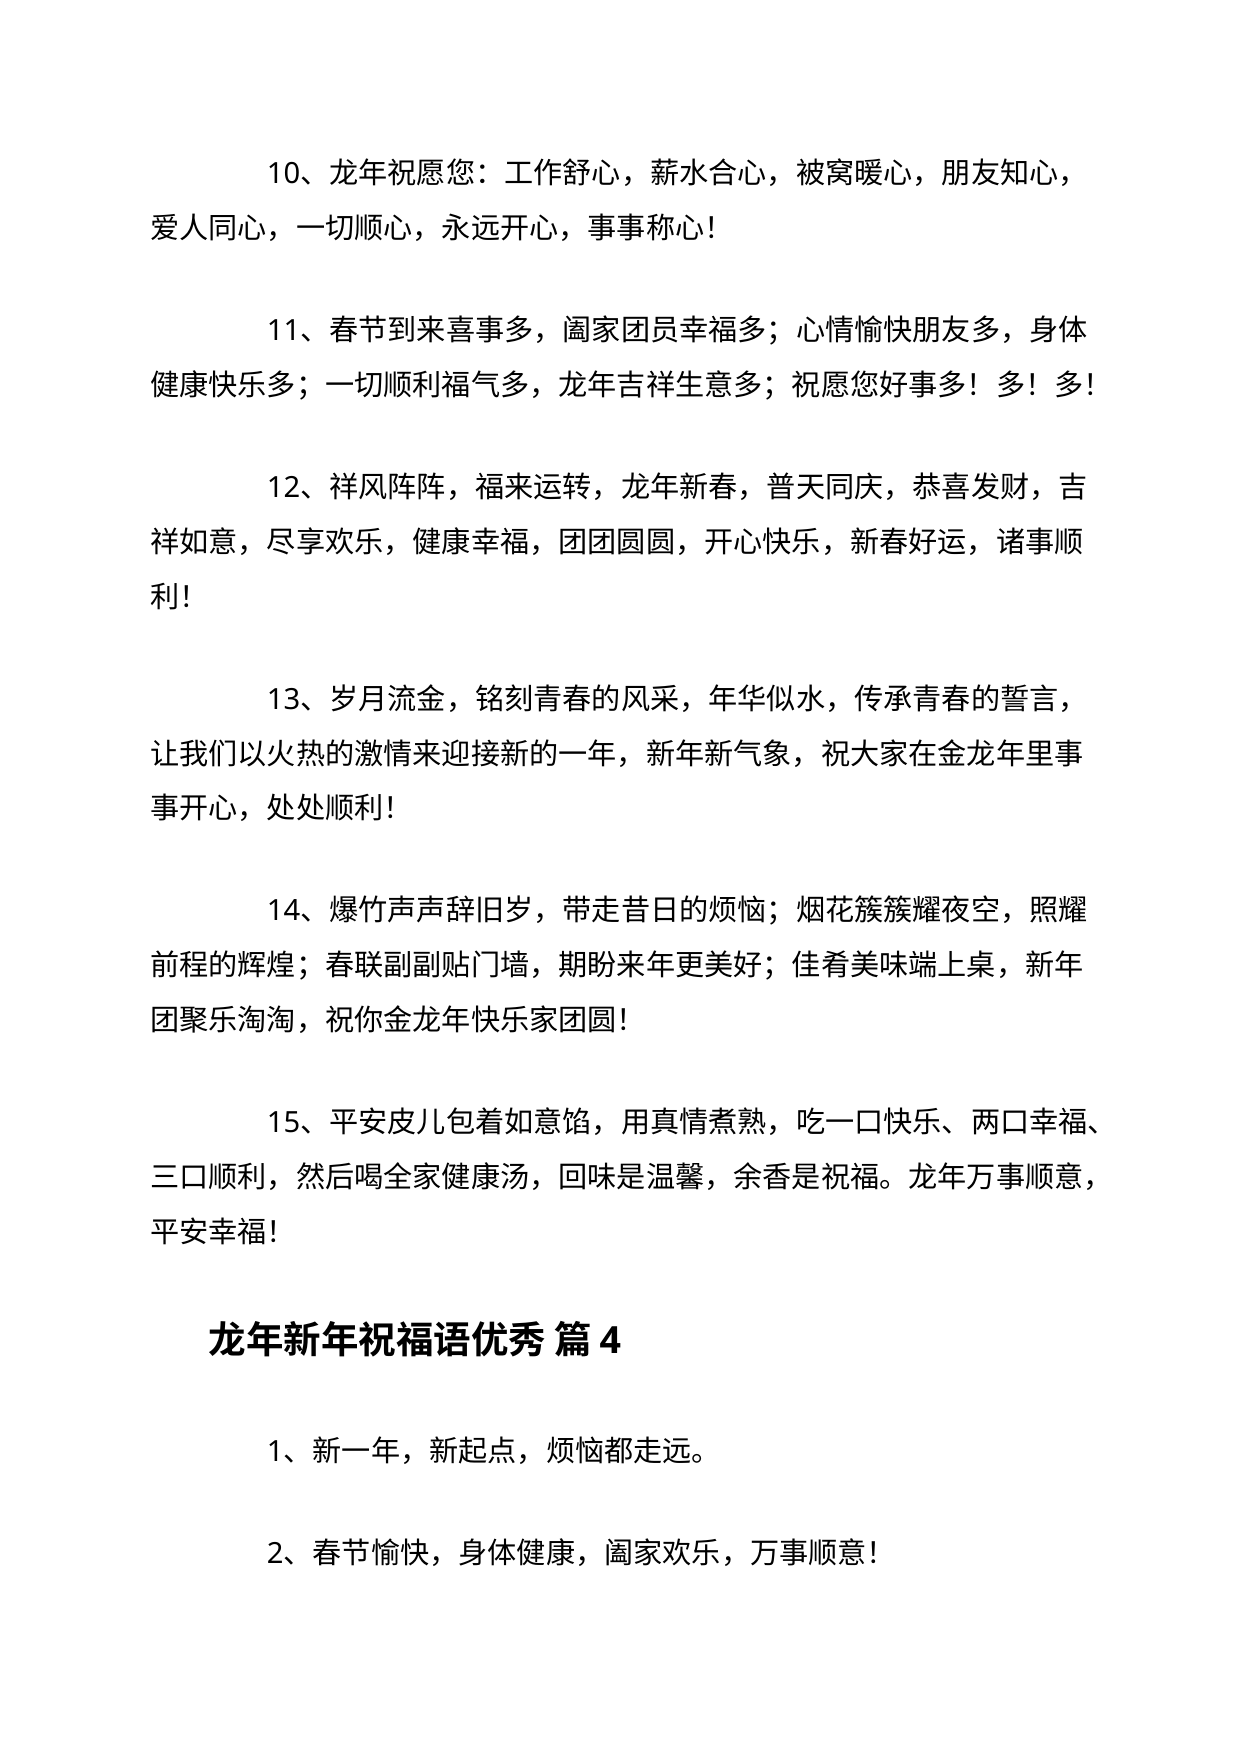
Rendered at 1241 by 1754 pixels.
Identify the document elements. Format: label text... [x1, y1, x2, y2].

text 龙年新年祝福语优秀 篇4 [150, 1310, 1090, 1365]
text 14、爆竹声声辞旧岁，带走昔日的烦恼；烟花簇簇耀夜空，照耀前程的辉煌；春联副副贴门墙，期盼来年更美好；佳肴美味端上桌，新年团聚乐淘淘，祝你金龙年快乐家团圆！ [150, 887, 1090, 1039]
text 11、春节到来喜事多，阖家团员幸福多；心情愉快朋友多，身体健康快乐多；一切顺利福气多，龙年吉祥生意多；祝愿您好事多！多！多！ [150, 307, 1090, 404]
text 13、岁月流金，铭刻青春的风采，年华似水，传承青春的誓言，让我们以火热的激情来迎接新的一年，新年新气象，祝大家在金龙年里事事开心，处处顺利！ [150, 675, 1090, 827]
text 2、春节愉快，身体健康，阖家欢乐，万事顺意！ [150, 1530, 1090, 1572]
text 1、新一年，新起点，烦恼都走远。 [150, 1428, 1090, 1470]
text 15、平安皮儿包着如意馅，用真情煮熟，吃一口快乐、两口幸福、三口顺利，然后喝全家健康汤，回味是温馨，余香是祝福。龙年万事顺意，平安幸福！ [150, 1098, 1090, 1251]
text 12、祥风阵阵，福来运转，龙年新春，普天同庆，恭喜发财，吉祥如意，尽享欢乐，健康幸福，团团圆圆，开心快乐，新春好运，诸事顺利！ [150, 463, 1090, 616]
text 10、龙年祝愿您：工作舒心，薪水合心，被窝暖心，朋友知心，爱人同心，一切顺心，永远开心，事事称心！ [150, 150, 1090, 247]
